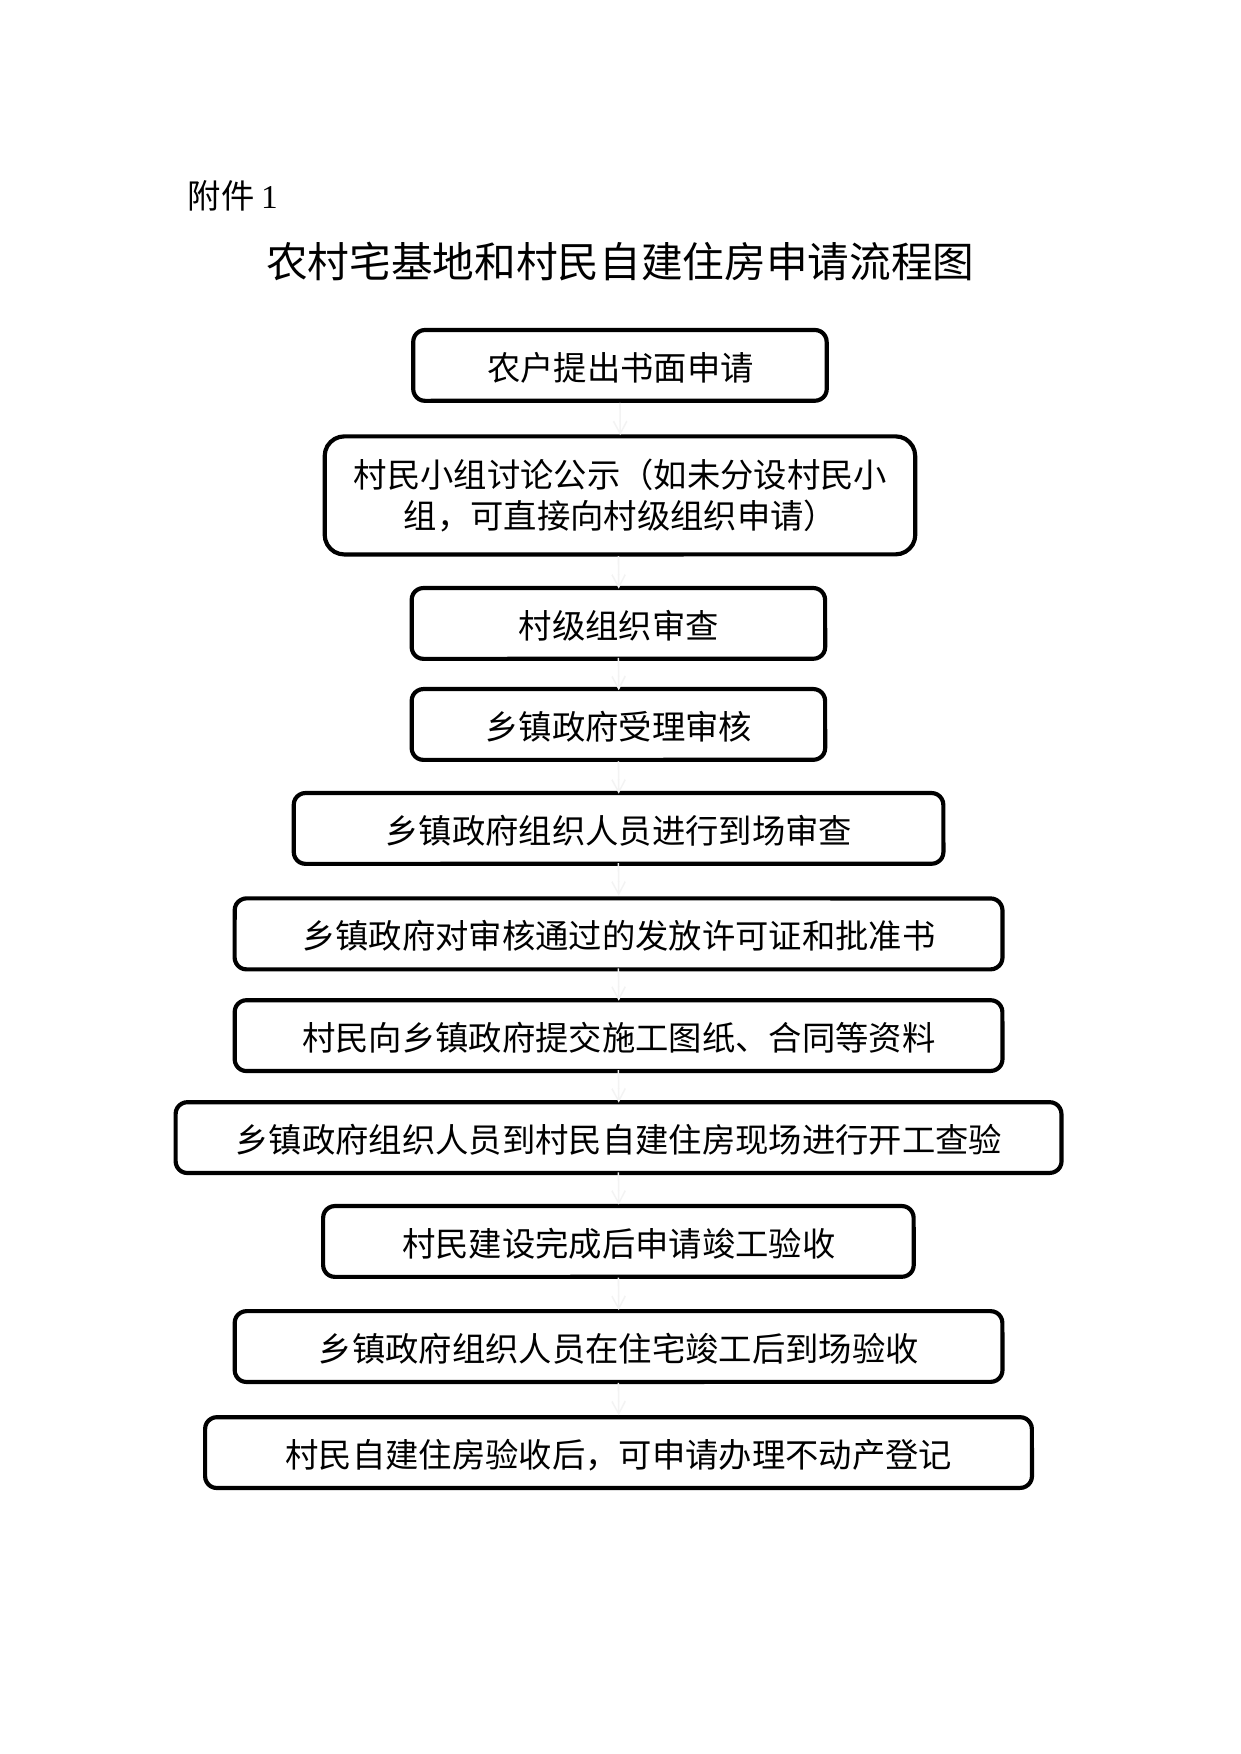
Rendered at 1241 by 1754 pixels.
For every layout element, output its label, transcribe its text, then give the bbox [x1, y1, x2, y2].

text 附件1 [187, 162, 1053, 227]
text 农村宅基地和村民自建住房申请流程图 [187, 227, 1053, 292]
